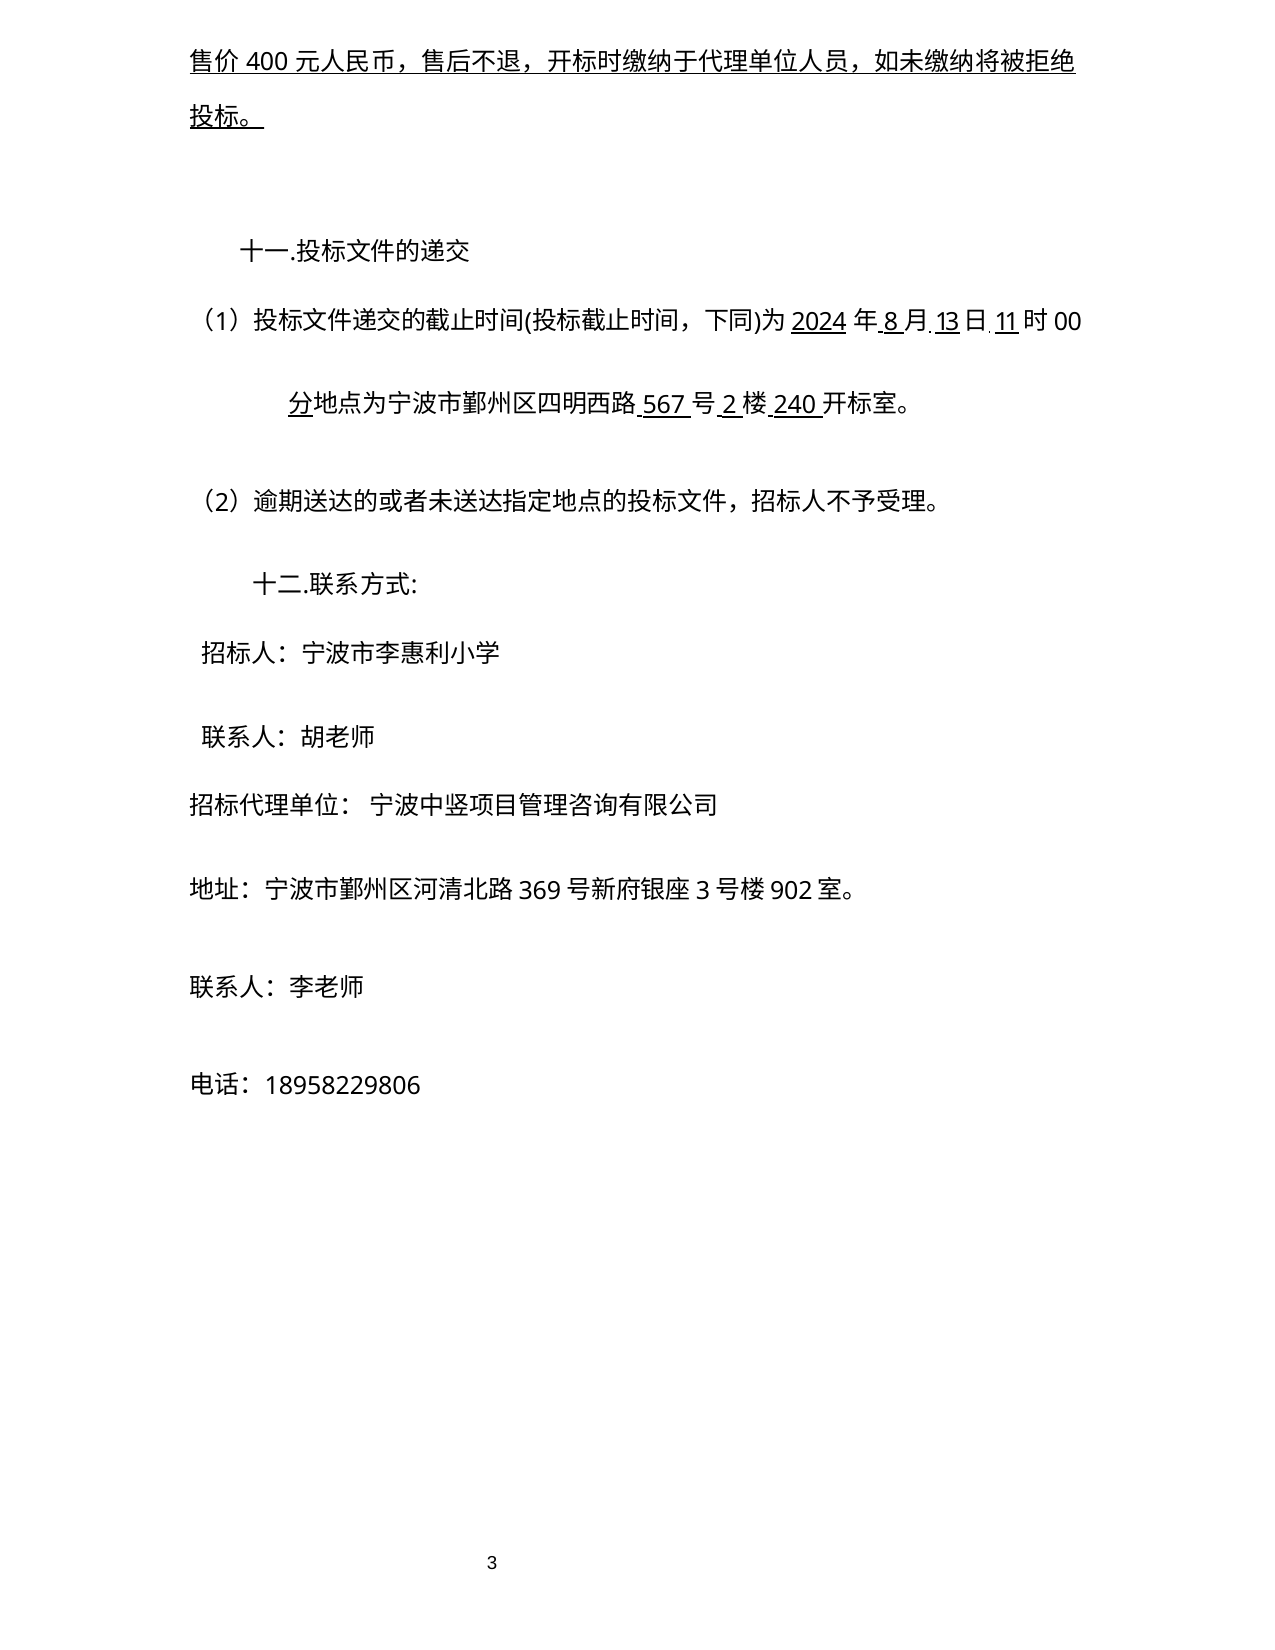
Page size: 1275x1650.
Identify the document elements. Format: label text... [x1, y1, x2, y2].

text 联系人：李老师 [189, 967, 1084, 1023]
text 招标代理单位： 宁波中竖项目管理咨询有限公司 [189, 786, 1084, 841]
text （2）逾期送达的或者未送达指定地点的投标文件，招标人不予受理。 [189, 481, 1084, 537]
text 电话：18958229806 [189, 1065, 1084, 1120]
text （1）投标文件递交的截止时间(投标截止时间，下同)为 2024 年 8 月 13 日 11 时00 分地点为宁波市鄞州区四明西路 567 号 2 楼 240 开标室。 [189, 300, 1084, 439]
text 十一.投标文件的递交 [189, 231, 1084, 268]
text 招标人：宁波市李惠利小学 [201, 633, 1084, 689]
text 售价 400 元人民币，售后不退，开标时缴纳于代理单位人员，如未缴纳将被拒绝投标。 [189, 42, 1078, 132]
text 十二.联系方式: [201, 565, 1084, 601]
text 联系人：胡老师 [201, 717, 1084, 753]
text 地址：宁波市鄞州区河清北路369号新府银座3号楼902室。 [189, 869, 1084, 925]
